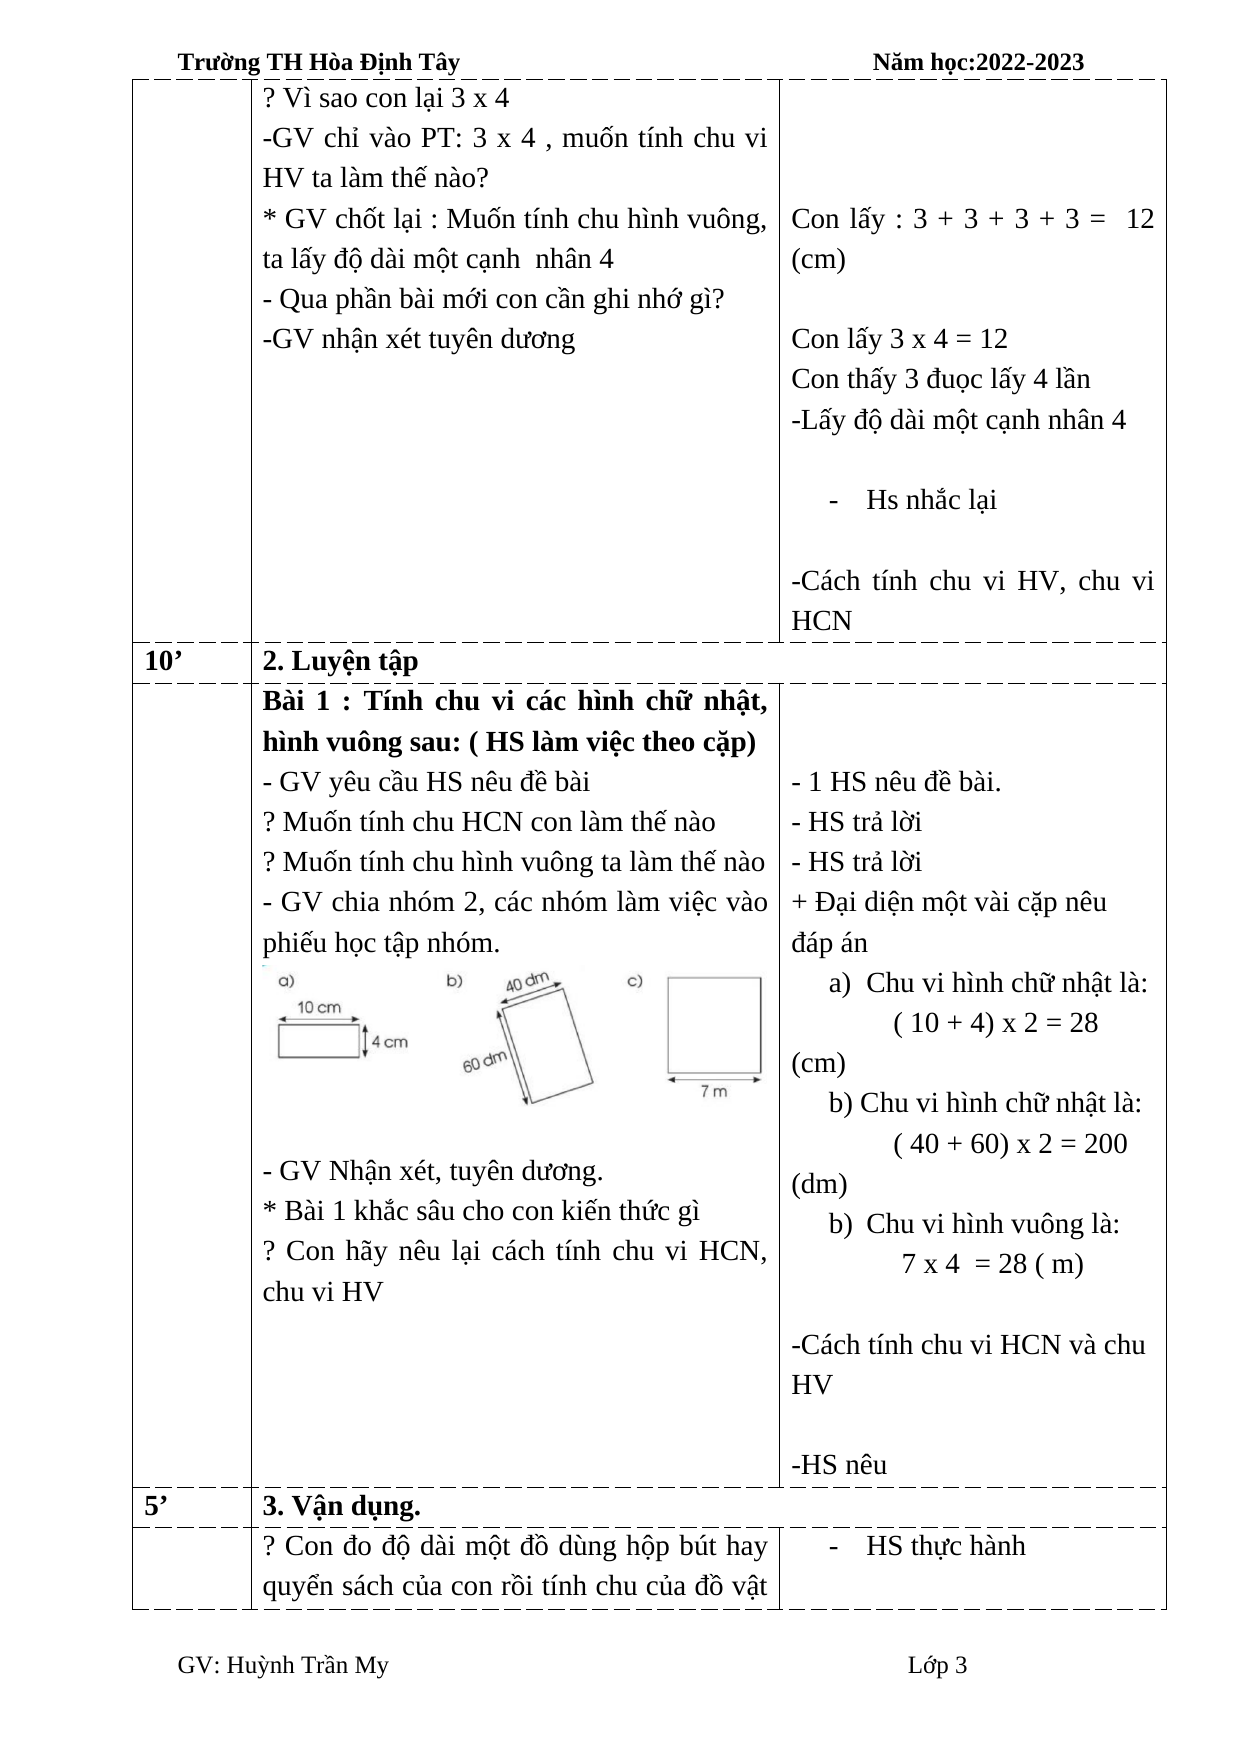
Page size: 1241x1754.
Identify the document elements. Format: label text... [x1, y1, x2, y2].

table_cell 5’ [133, 1487, 251, 1527]
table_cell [780, 79, 1166, 642]
table_cell 3. Vận dụng. [252, 1487, 1166, 1527]
table_cell - 1 HS nêu đề bài. - HS trả lời - HS trả lời + Đại diện một vài cặp nêu đáp án Chu vi hình chữ nhật là: ( 10 + 4) x 2 = 28 (cm) b) Chu vi hình chữ nhật là: ( 40 + 60) x 2 = 200 (dm) Chu vi hình vuông là: 7 x 4 = 28 ( m) -Cách tính chu vi HCN và chu HV -HS nêu [780, 683, 1166, 1487]
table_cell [252, 79, 779, 642]
table_cell [133, 1527, 251, 1608]
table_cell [780, 1527, 1166, 1608]
table_cell 2. Luyện tập [252, 642, 1166, 682]
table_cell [252, 1527, 779, 1608]
table_cell [133, 683, 251, 1487]
table_cell [133, 79, 251, 642]
table_cell 10’ [133, 642, 251, 682]
table_cell Bài 1 : Tính chu vi các hình chữ nhật, hình vuông sau: ( HS làm việc theo cặp) - GV yêu cầu HS nêu đề bài ? Muốn tính chu HCN con làm thế nào ? Muốn tính chu hình vuông ta làm thế nào - GV chia nhóm 2, các nhóm làm việc vào phiếu học tập nhóm. - GV Nhận xét, tuyên dương. * Bài 1 khắc sâu cho con kiến thức gì ? Con hãy nêu lại cách tính chu vi HCN, chu vi HV [252, 683, 779, 1487]
picture [262, 965, 767, 1108]
